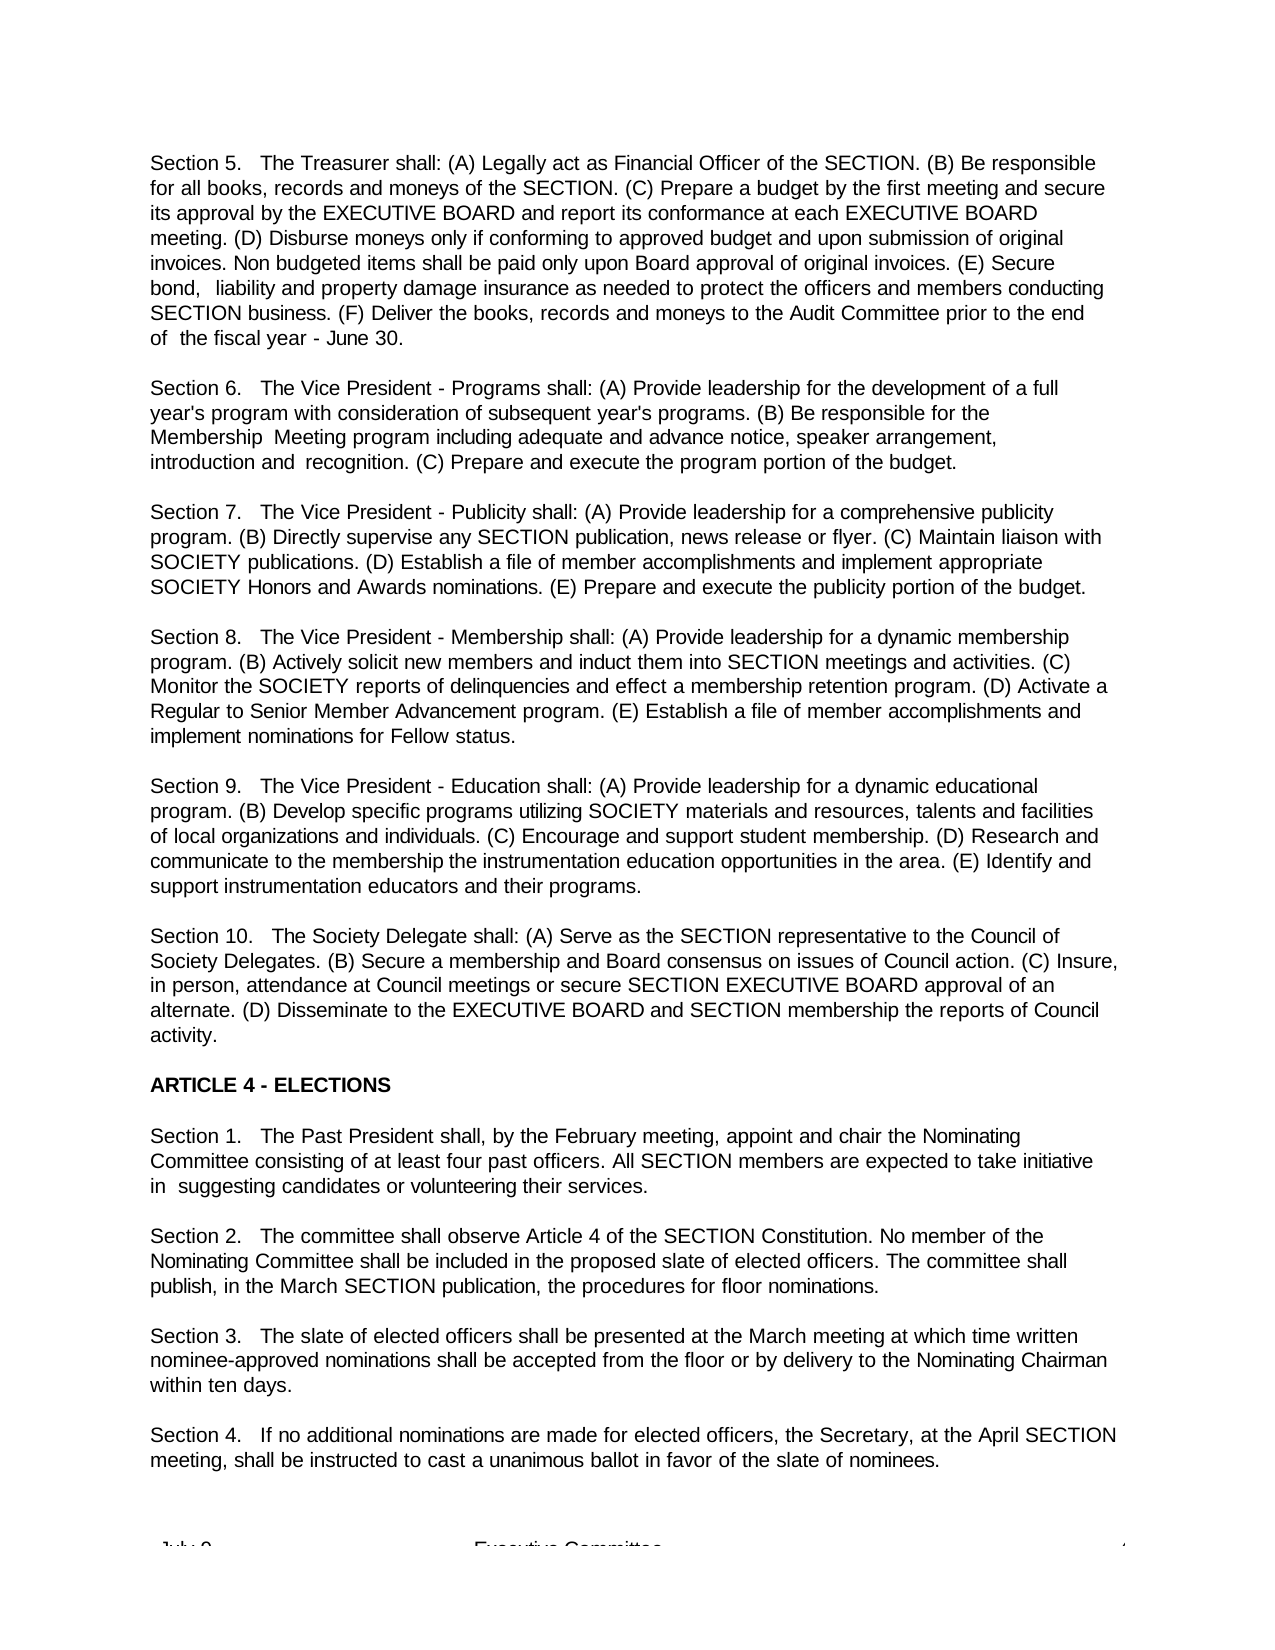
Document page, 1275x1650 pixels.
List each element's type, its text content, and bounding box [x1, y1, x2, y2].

text Section 8. The Vice President - Membership shall: (A) Provide leadership for a dynamic membership program. (B) Actively solicit new members and induct them into SECTION meetings and activities. (C) Monitor the SOCIETY reports of delinquencies and effect a membership retention program. (D) Activate a Regular to Senior Member Advancement program. (E) Establish a file of member accomplishments and implement nominations for Fellow status. [150, 624, 1123, 748]
text Section 6. The Vice President - Programs shall: (A) Provide leadership for the development of a full year's program with consideration of subsequent year's programs. (B) Be responsible for the Membership Meeting program including adequate and advance notice, speaker arrangement, introduction and recognition. (C) Prepare and execute the program portion of the budget. [150, 375, 1107, 474]
text Section 5. The Treasurer shall: (A) Legally act as Financial Officer of the SECTION. (B) Be responsible for all books, records and moneys of the SECTION. (C) Prepare a budget by the first meeting and secure its approval by the EXECUTIVE BOARD and report its conformance at each EXECUTIVE BOARD meeting. (D) Disburse moneys only if conforming to approved budget and upon submission of original invoices. Non budgeted items shall be paid only upon Board approval of original invoices. (E) Secure bond, liability and property damage insurance as needed to protect the officers and members conducting SECTION business. (F) Deliver the books, records and moneys to the Audit Committee prior to the end of the fiscal year - June 30. [150, 151, 1106, 349]
text Section 2. The committee shall observe Article 4 of the SECTION Constitution. No member of the Nominating Committee shall be included in the proposed slate of elected officers. The committee shall publish, in the March SECTION publication, the procedures for floor nominations. [150, 1224, 1107, 1297]
text Section 1. The Past President shall, by the February meeting, appoint and chair the Nominating Committee consisting of at least four past officers. All SECTION members are expected to take initiative in suggesting candidates or volunteering their services. [150, 1124, 1113, 1198]
text Section 9. The Vice President - Education shall: (A) Provide leadership for a dynamic educational program. (B) Develop specific programs utilizing SOCIETY materials and resources, talents and facilities of local organizations and individuals. (C) Encourage and support student membership. (D) Research and communicate to the membership the instrumentation education opportunities in the area. (E) Identify and support instrumentation educators and their programs. [150, 774, 1105, 898]
text Section 10. The Society Delegate shall: (A) Serve as the SECTION representative to the Council of Society Delegates. (B) Secure a membership and Board consensus on issues of Council action. (C) Insure, in person, attendance at Council meetings or secure SECTION EXECUTIVE BOARD approval of an alternate. (D) Disseminate to the EXECUTIVE BOARD and SECTION membership the reports of Council activity. [150, 923, 1119, 1047]
text Section 4. If no additional nominations are made for elected officers, the Secretary, at the April SECTION meeting, shall be instructed to cast a unanimous ballot in favor of the slate of nominees. [150, 1423, 1119, 1472]
text Section 7. The Vice President - Publicity shall: (A) Provide leadership for a comprehensive publicity program. (B) Directly supervise any SECTION publication, news release or flyer. (C) Maintain liaison with SOCIETY publications. (D) Establish a file of member accomplishments and implement appropriate SOCIETY Honors and Awards nominations. (E) Prepare and execute the publicity portion of the budget. [150, 500, 1107, 599]
subtitle ARTICLE 4 - ELECTIONS [150, 1073, 1137, 1097]
text Section 3. The slate of elected officers shall be presented at the March meeting at which time written nominee-approved nominations shall be accepted from the floor or by delivery to the Nominating Chairman within ten days. [150, 1323, 1116, 1397]
